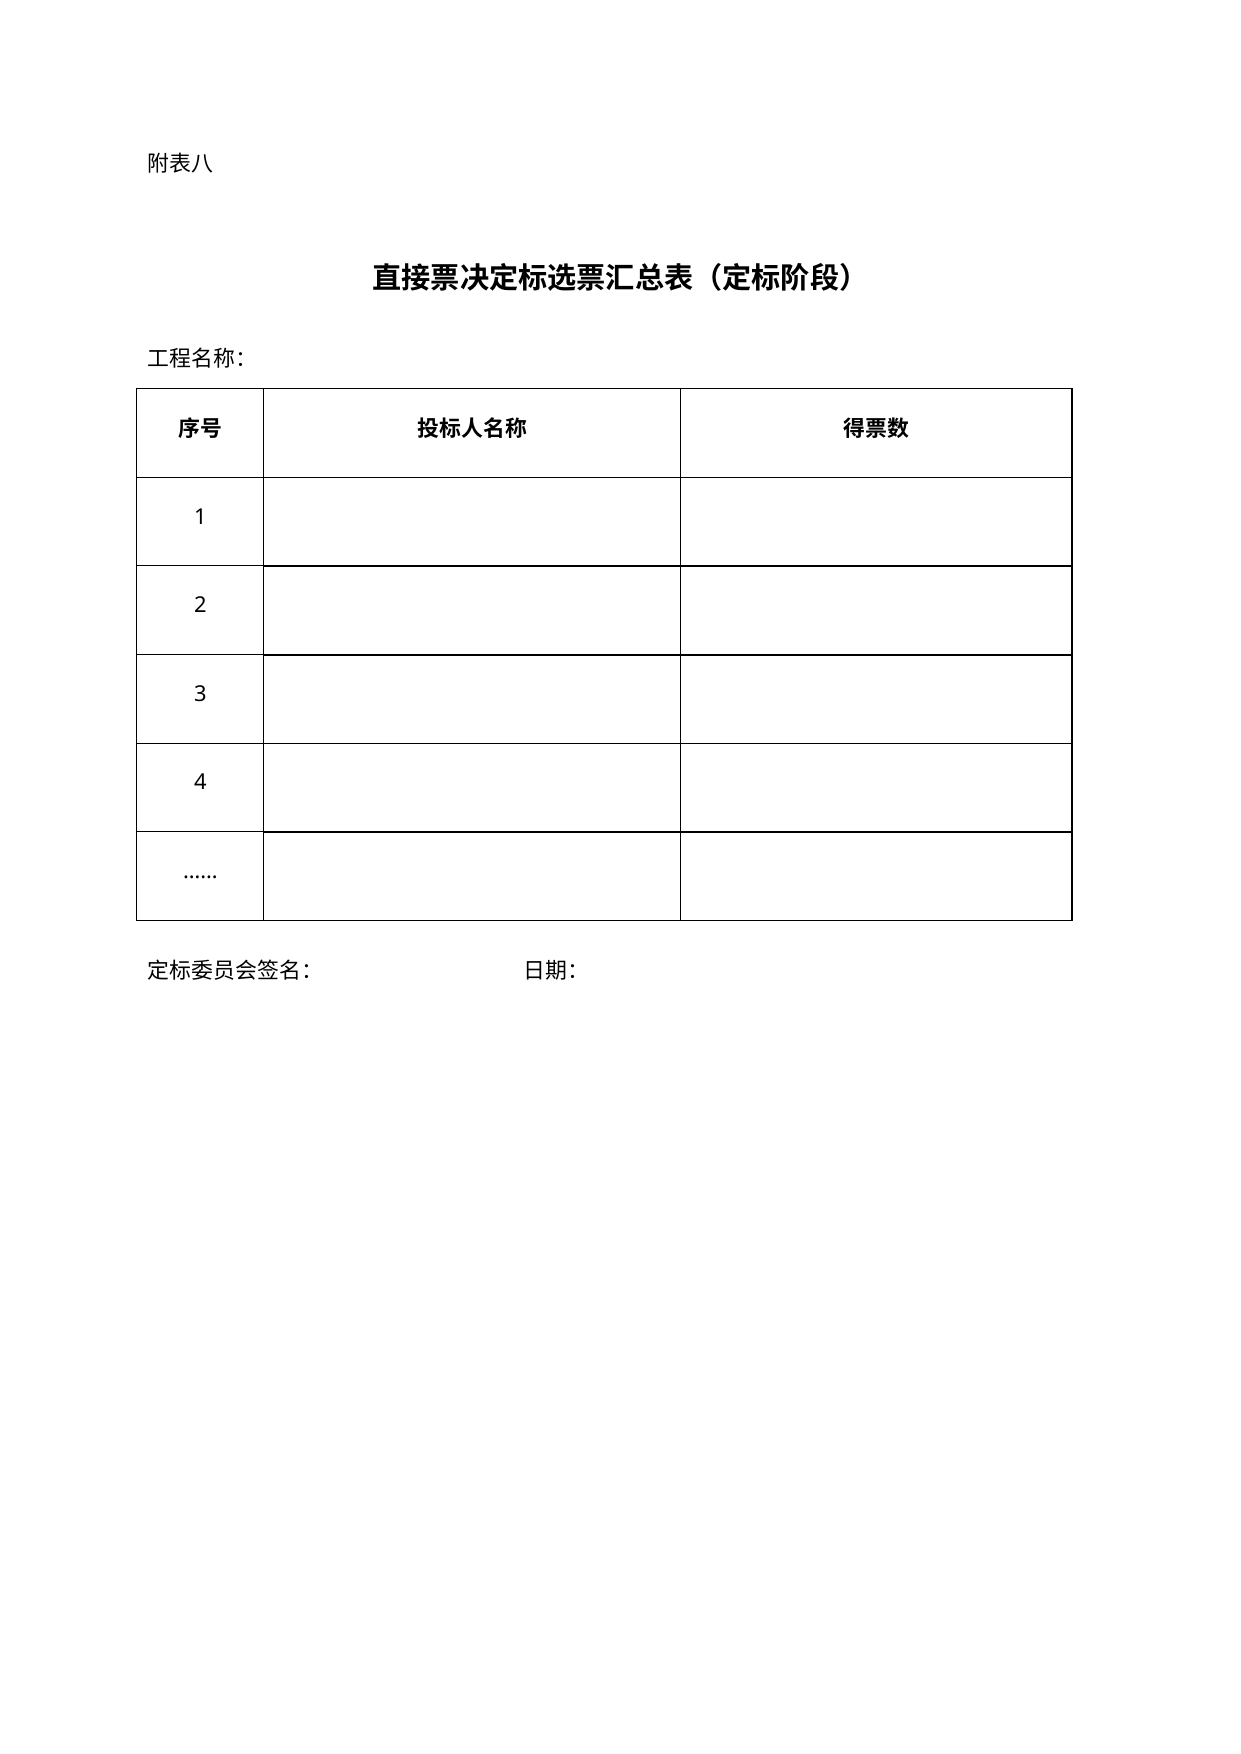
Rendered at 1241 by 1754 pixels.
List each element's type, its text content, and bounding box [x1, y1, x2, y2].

table_cell [264, 744, 680, 831]
table_cell [681, 656, 1071, 742]
table_header 得票数 [681, 389, 1071, 477]
table_cell 2 [137, 566, 263, 654]
table_header 序号 [137, 389, 263, 477]
table_cell [264, 656, 680, 742]
table_cell [681, 744, 1071, 831]
table_cell [264, 567, 680, 654]
table_cell 4 [137, 744, 263, 831]
table_header 投标人名称 [264, 389, 680, 477]
table_cell [264, 833, 680, 919]
table_cell [264, 478, 680, 565]
table_cell 1 [137, 478, 263, 565]
text 定标委员会签名： 日期： [148, 953, 1092, 985]
table_cell [681, 567, 1071, 654]
text 直接票决定标选票汇总表（定标阶段） [148, 243, 1092, 308]
table_cell 3 [137, 655, 263, 742]
table_cell …… [137, 832, 263, 919]
table_cell [681, 833, 1071, 919]
table_cell [681, 478, 1071, 565]
text 附表八 [148, 146, 1092, 178]
text 工程名称： [148, 341, 1092, 372]
